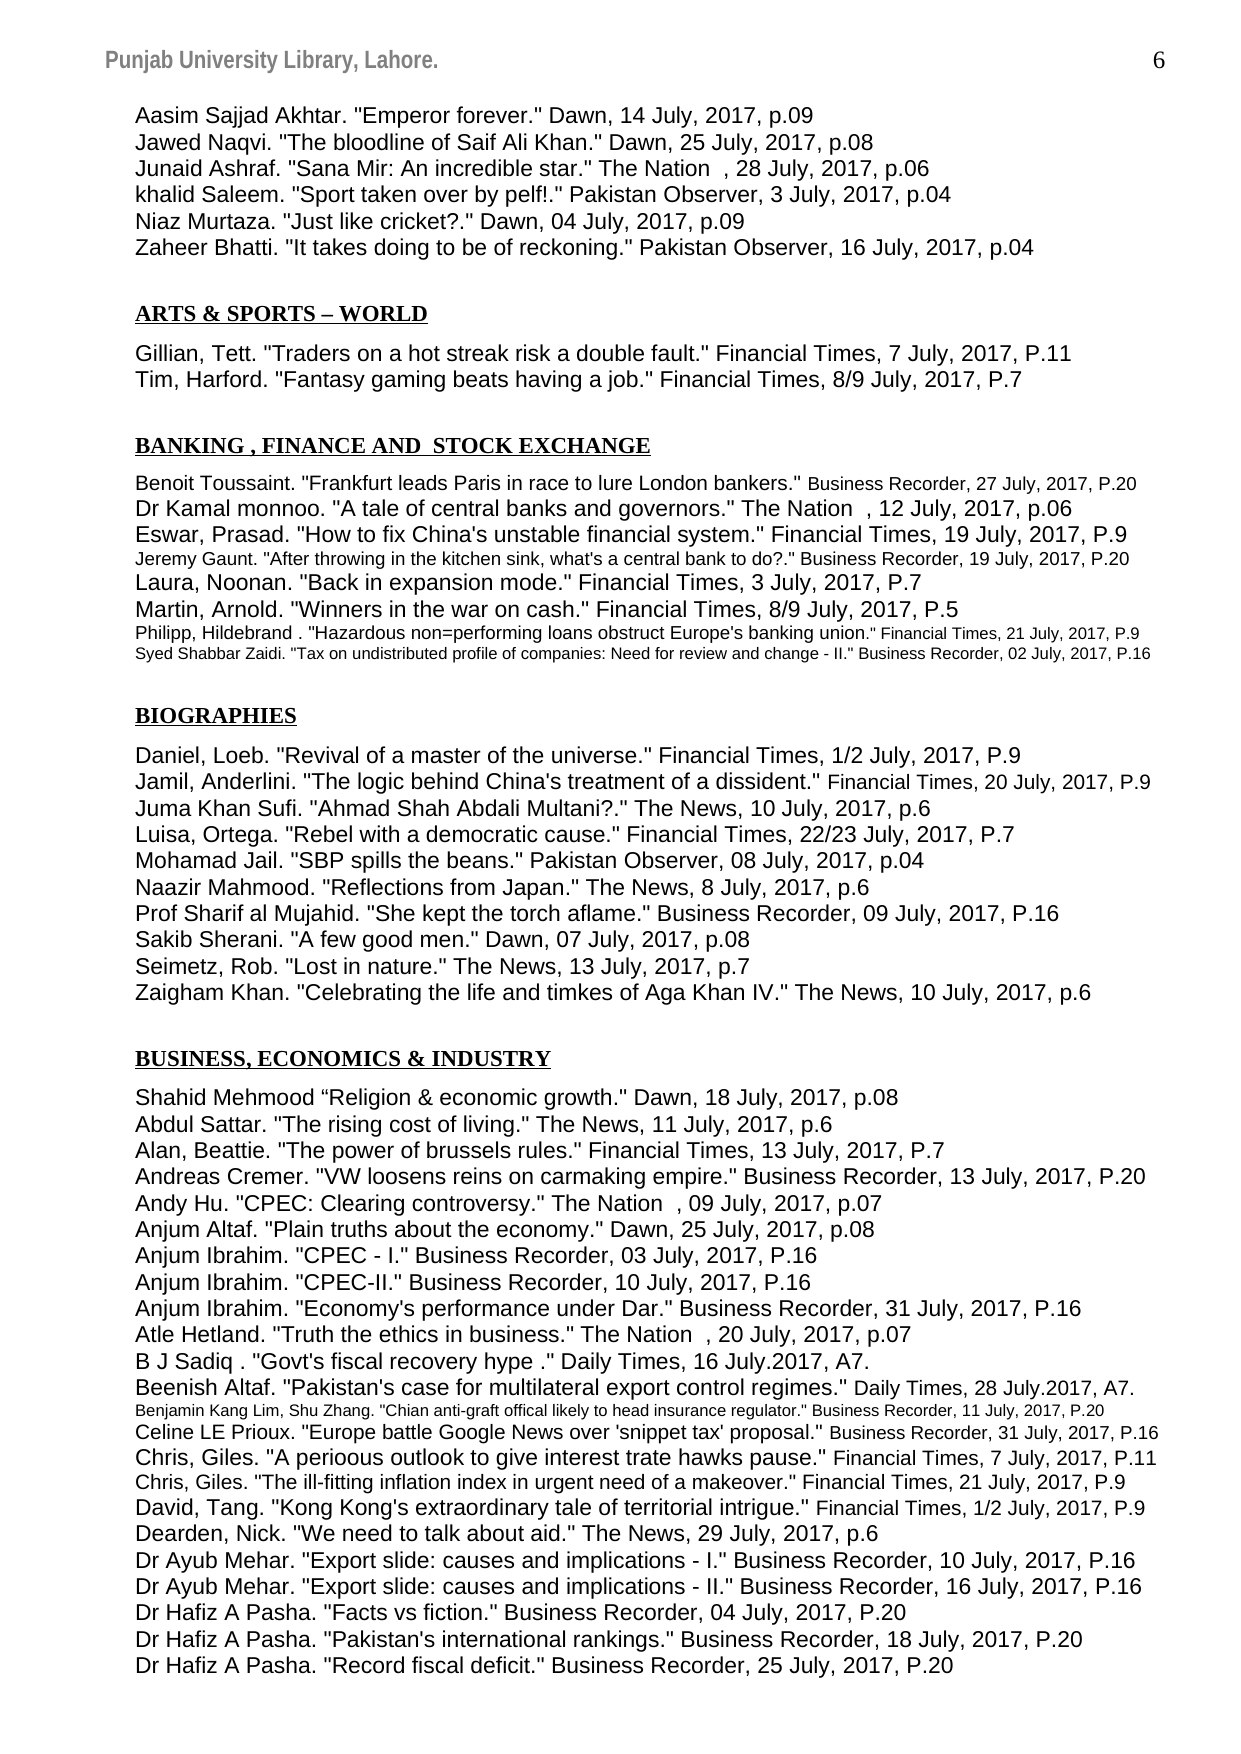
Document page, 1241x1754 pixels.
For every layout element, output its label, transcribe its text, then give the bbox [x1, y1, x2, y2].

table_cell BIOGRAPHIES Daniel, Loeb. "Revival of a master of the universe." Financial Times, 1/2 July, 2017, P.9 Jamil, Anderlini. "The logic behind China's treatment of a dissident." Financial Times, 20 July, 2017, P.9 Juma Khan Sufi. "Ahmad Shah Abdali Multani?." The News, 10 July, 2017, p.6 Luisa, Ortega. "Rebel with a democratic cause." Financial Times, 22/23 July, 2017, P.7 Mohamad Jail. "SBP spills the beans." Pakistan Observer, 08 July, 2017, p.04 Naazir Mahmood. "Reflections from Japan." The News, 8 July, 2017, p.6 Prof Sharif al Mujahid. "She kept the torch aflame." Business Recorder, 09 July, 2017, P.16 Sakib Sherani. "A few good men." Dawn, 07 July, 2017, p.08 Seimetz, Rob. "Lost in nature." The News, 13 July, 2017, p.7 Zaigham Khan. "Celebrating the life and timkes of Aga Khan IV." The News, 10 July, 2017, p.6 [124, 702, 1174, 1045]
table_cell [124, 103, 1174, 300]
table_cell ARTS & SPORTS – WORLD Gillian, Tett. "Traders on a hot streak risk a double fault." Financial Times, 7 July, 2017, P.11 Tim, Harford. "Fantasy gaming beats having a job." Financial Times, 8/9 July, 2017, P.7 [124, 300, 1174, 432]
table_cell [124, 1045, 1174, 1678]
table_cell BANKING , FINANCE AND STOCK EXCHANGE Benoit Toussaint. "Frankfurt leads Paris in race to lure London bankers." Business Recorder, 27 July, 2017, P.20 Dr Kamal monnoo. "A tale of central banks and governors." The Nation , 12 July, 2017, p.06 Eswar, Prasad. "How to fix China's unstable financial system." Financial Times, 19 July, 2017, P.9 Jeremy Gaunt. "After throwing in the kitchen sink, what's a central bank to do?." Business Recorder, 19 July, 2017, P.20 Laura, Noonan. "Back in expansion mode." Financial Times, 3 July, 2017, P.7 Martin, Arnold. "Winners in the war on cash." Financial Times, 8/9 July, 2017, P.5 Philipp, Hildebrand . "Hazardous non=performing loans obstruct Europe's banking union." Financial Times, 21 July, 2017, P.9 Syed Shabbar Zaidi. "Tax on undistributed profile of companies: Need for review and change - II." Business Recorder, 02 July, 2017, P.16 [124, 432, 1174, 702]
